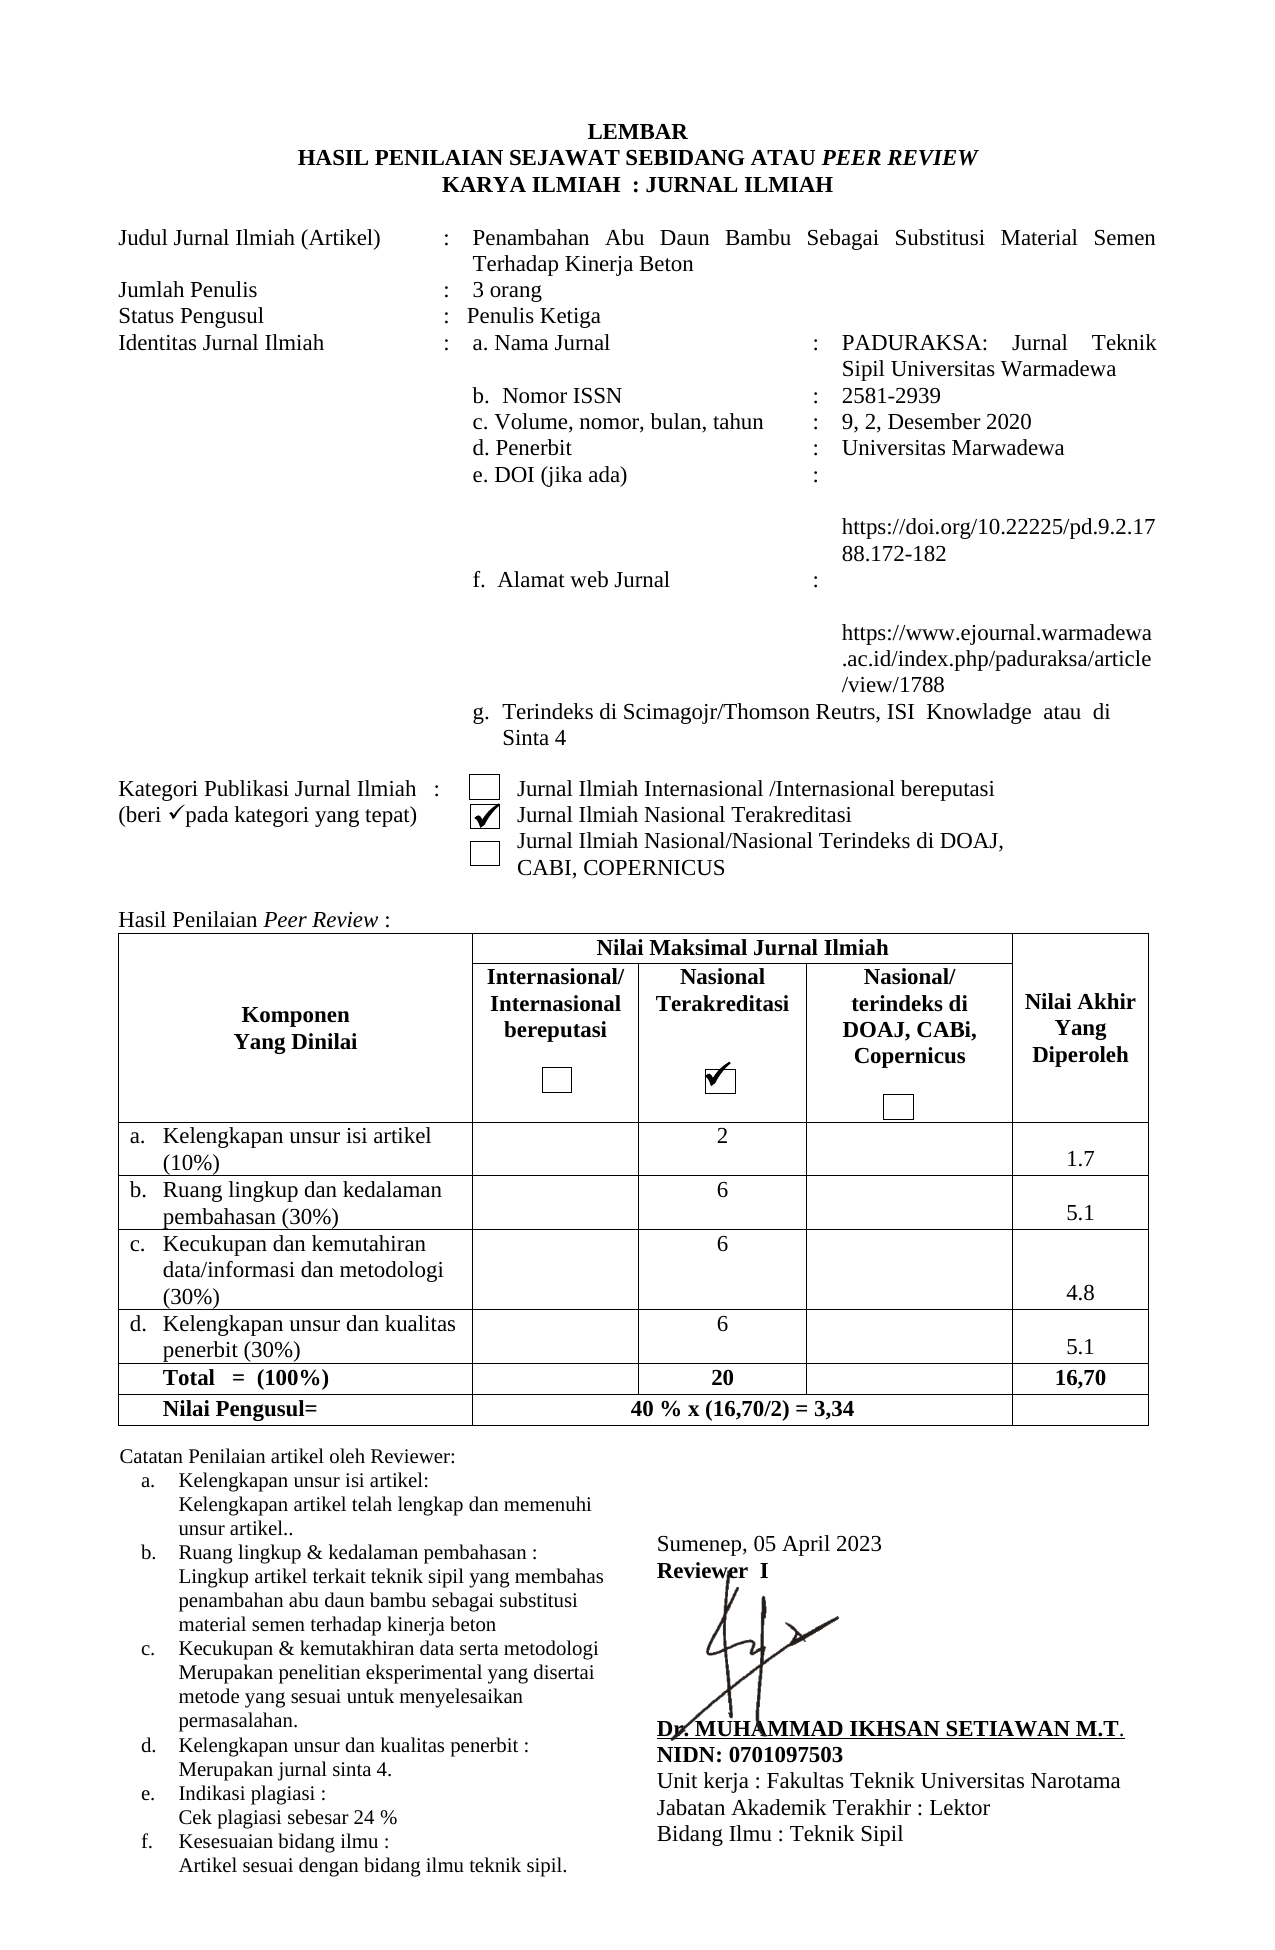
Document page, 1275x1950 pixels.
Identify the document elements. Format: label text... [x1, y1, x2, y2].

table_cell 6 [639, 1176, 806, 1229]
text Judul Jurnal Ilmiah (Artikel) : [118, 223, 1157, 276]
table_cell 6 [639, 1230, 806, 1309]
text e. DOI (jika ada) : https://doi.org/10.22225/pd.9.2.1788.172-182 [118, 461, 1157, 566]
text b. Nomor ISSN : 2581-2939 [118, 382, 1157, 408]
table_header Nilai Maksimal Jurnal Ilmiah [473, 934, 1012, 962]
table_cell Nasional Terakreditasi [639, 964, 806, 1122]
table_cell [473, 1123, 638, 1175]
table_cell Nilai Pengusul= [119, 1395, 472, 1425]
text (beri pada kategori yang tepat) Jurnal Ilmiah Nasional Terakreditasi [118, 801, 1157, 827]
table_header Nilai Akhir Yang Diperoleh [1013, 934, 1148, 1122]
table_cell [807, 1364, 1012, 1394]
text LEMBAR [118, 118, 1157, 144]
text HASIL PENILAIAN SEJAWAT SEBIDANG ATAU PEER REVIEW [118, 144, 1157, 171]
text Jurnal Ilmiah Nasional/Nasional Terindeks di DOAJ, [118, 827, 1157, 854]
table_cell 4.8 [1013, 1230, 1148, 1309]
table_cell 1.7 [1013, 1123, 1148, 1175]
text KARYA ILMIAH : JURNAL ILMIAH [118, 171, 1157, 197]
table_cell 5.1 [1013, 1176, 1148, 1229]
table_cell Kecukupan dan kemutahiran data/informasi dan metodologi (30%) [119, 1230, 472, 1309]
table_cell [807, 1230, 1012, 1309]
text g. Terindeks di Scimagojr/Thomson Reutrs, ISI Knowladge atau di Sinta 4 [118, 698, 1157, 751]
text Kategori Publikasi Jurnal Ilmiah : Jurnal Ilmiah Internasional /Internasional bereputasi [118, 775, 1157, 801]
table_cell 20 [639, 1364, 806, 1394]
table_cell Kelengkapan unsur isi artikel (10%) [119, 1123, 472, 1175]
table_cell [807, 1310, 1012, 1363]
table_cell Ruang lingkup dan kedalaman pembahasan (30%) [119, 1176, 472, 1229]
text CABI, COPERNICUS [118, 854, 1157, 880]
text Hasil Penilaian Peer Review : [118, 906, 1157, 933]
table_cell [807, 1123, 1012, 1175]
text Jumlah Penulis : 3 orang [118, 276, 1157, 303]
table_cell Total = (100%) [119, 1364, 472, 1394]
table_cell [1013, 1395, 1148, 1425]
text c. Volume, nomor, bulan, tahun : 9, 2, Desember 2020 [118, 408, 1157, 434]
text Status Pengusul : Penulis Ketiga [118, 303, 1157, 329]
table_cell 16,70 [1013, 1364, 1148, 1394]
table_cell [807, 1176, 1012, 1229]
table_cell Nasional/terindeks di DOAJ, CABi, Copernicus [807, 964, 1012, 1122]
text f. Alamat web Jurnal : https://www.ejournal.warmadewa.ac.id/index.php/paduraksa/article/view/1788 [118, 566, 1157, 698]
table_cell 6 [639, 1310, 806, 1363]
table_cell [473, 1176, 638, 1229]
table_cell Kelengkapan unsur dan kualitas penerbit (30%) [119, 1310, 472, 1363]
table_cell [473, 1310, 638, 1363]
table_cell [473, 1364, 638, 1394]
table_cell 5.1 [1013, 1310, 1148, 1363]
table_cell Internasional/ Internasional bereputasi [473, 964, 638, 1122]
text Identitas Jurnal Ilmiah : a. Nama Jurnal : PADURAKSA: Jurnal Teknik Sipil Universitas Warmadewa [118, 329, 1157, 382]
table_cell [473, 1230, 638, 1309]
table_cell 40 % x (16,70/2) = 3,34 [473, 1395, 1012, 1425]
table_cell 2 [639, 1123, 806, 1175]
table_header Komponen Yang Dinilai [119, 934, 472, 1122]
text d. Penerbit : Universitas Marwadewa [118, 434, 1157, 461]
